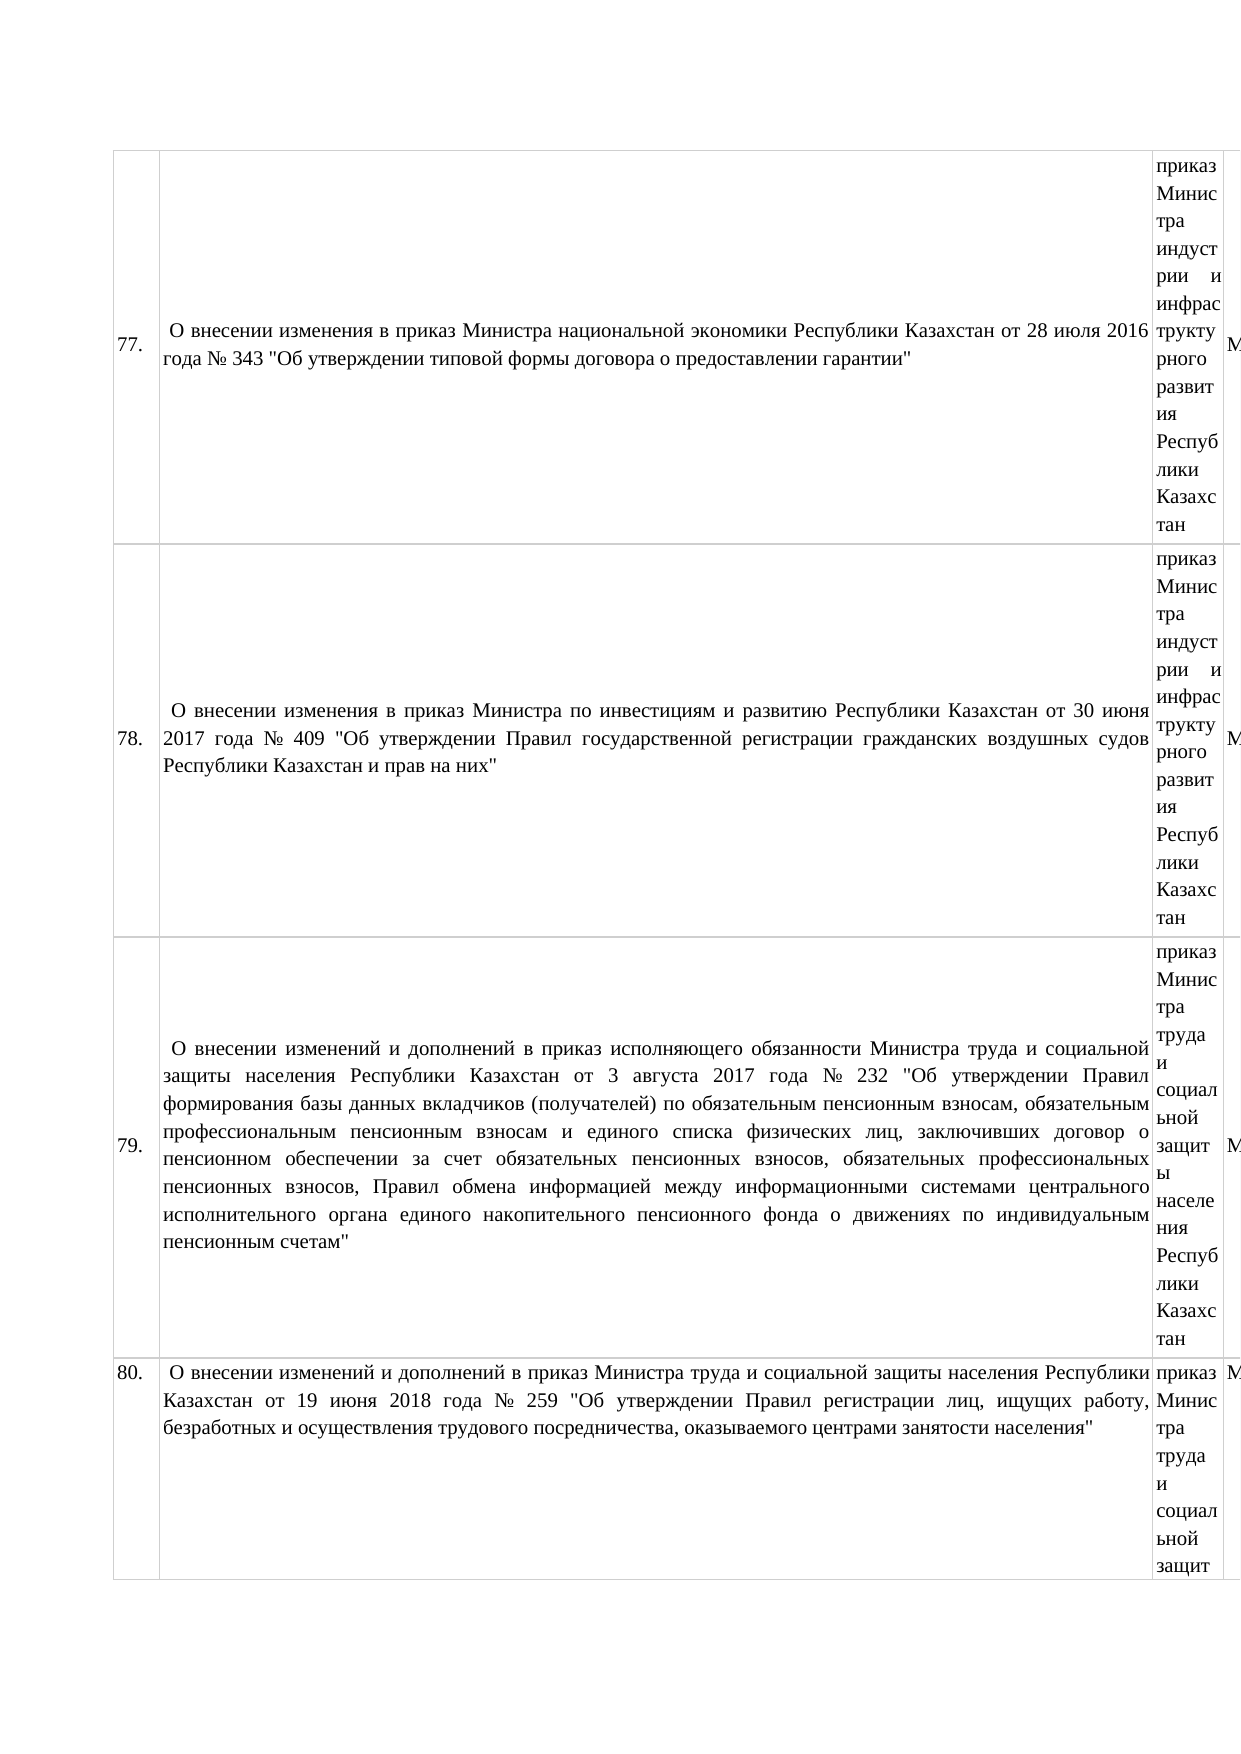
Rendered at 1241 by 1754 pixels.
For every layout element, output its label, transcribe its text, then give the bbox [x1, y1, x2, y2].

table_cell О внесении изменений и дополнений в приказ исполняющего обязанности Министра труда и социальной защиты населения Республики Казахстан от 3 августа 2017 года № 232 "Об утверждении Правил формирования базы данных вкладчиков (получателей) по обязательным пенсионным взносам, обязательным профессиональным пенсионным взносам и единого списка физических лиц, заключивших договор о пенсионном обеспечении за счет обязательных пенсионных взносов, обязательных профессиональных пенсионных взносов, Правил обмена информацией между информационными системами центрального исполнительного органа единого накопительного пенсионного фонда о движениях по индивидуальным пенсионным счетам" [160, 938, 1152, 1357]
table_cell МИИР [1224, 151, 1240, 543]
table_cell 79. [114, 938, 159, 1357]
table_cell 78. [114, 545, 159, 936]
table_cell приказ Министра индустрии и инфраструктурного развития Республики Казахстан [1153, 545, 1223, 936]
table_cell приказ Министра труда и социальной защиты населения Республики Казахстан [1153, 938, 1223, 1357]
table_cell 80. [114, 1359, 159, 1579]
table_cell МИИР [1224, 545, 1240, 936]
table_cell 77. [114, 151, 159, 543]
table_cell приказ Министра индустрии и инфраструктурного развития Республики Казахстан [1153, 151, 1223, 543]
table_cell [1153, 1359, 1223, 1579]
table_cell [160, 1359, 1152, 1579]
table_cell О внесении изменения в приказ Министра национальной экономики Республики Казахстан от 28 июля 2016 года № 343 "Об утверждении типовой формы договора о предоставлении гарантии" [160, 151, 1152, 543]
table_cell О внесении изменения в приказ Министра по инвестициям и развитию Республики Казахстан от 30 июня 2017 года № 409 "Об утверждении Правил государственной регистрации гражданских воздушных судов Республики Казахстан и прав на них" [160, 545, 1152, 936]
table_cell МТСЗН [1224, 1359, 1240, 1579]
table_cell МТСЗН [1224, 938, 1240, 1357]
